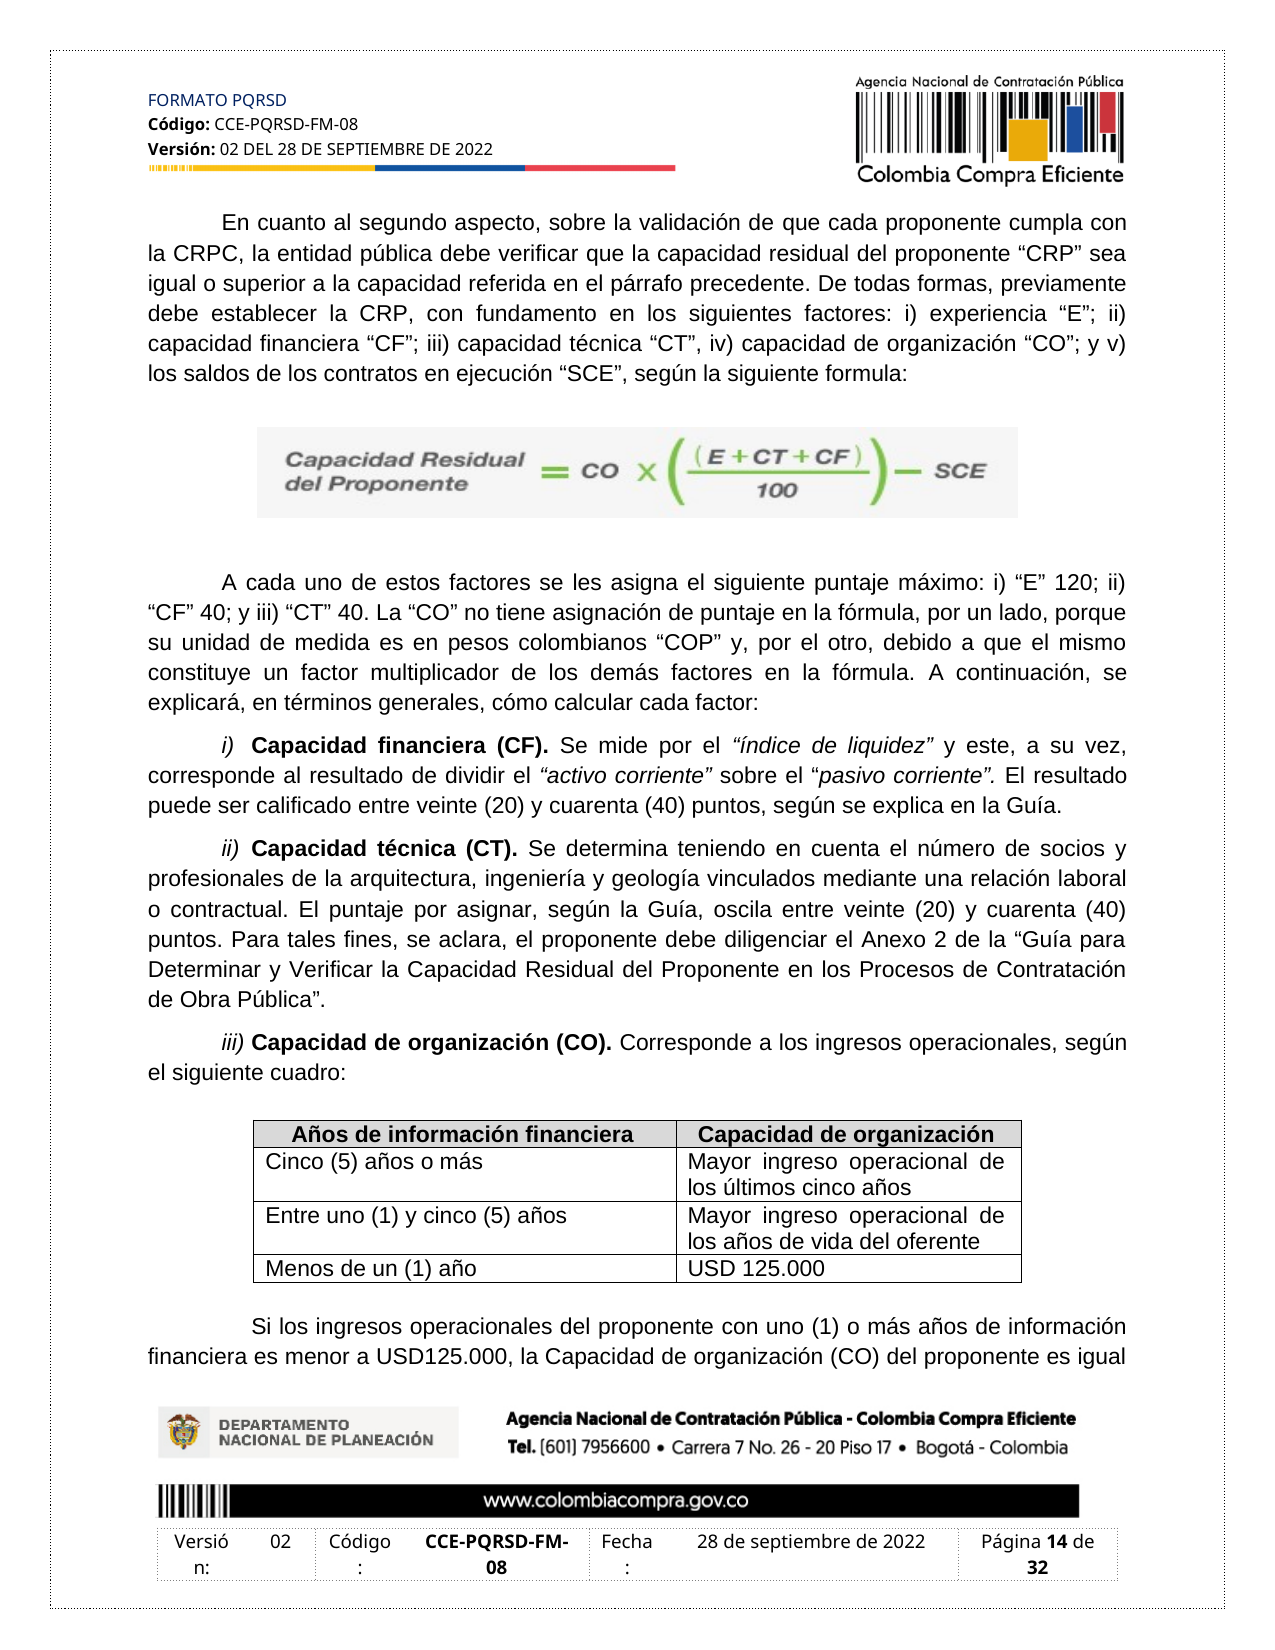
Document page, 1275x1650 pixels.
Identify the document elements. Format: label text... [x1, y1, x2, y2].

table_cell Cinco (5) años o más [254, 1148, 676, 1201]
table_cell Mayor ingreso operacional de los años de vida del oferente [677, 1202, 1021, 1254]
picture [147, 1381, 1090, 1528]
table_cell Mayor ingreso operacional de los últimos cinco años [677, 1148, 1021, 1201]
table_header Capacidad de organización [677, 1121, 1021, 1147]
table_cell Menos de un (1) año [254, 1255, 676, 1282]
text En cuanto al segundo aspecto, sobre la validación de que cada proponente cumpla con la CRPC, la entidad pública debe verificar que la capacidad residual del proponente “CRP” sea igual o superior a la capacidad referida en el párrafo precedente. De todas formas, previamente debe establecer la CRP, con fundamento en los siguientes factores: i) experiencia “E”; ii) capacidad financiera “CF”; iii) capacidad técnica “CT”, iv) capacidad de organización “CO”; y v) los saldos de los contratos en ejecución “SCE”, según la siguiente formula: [148, 209, 1127, 387]
table_cell Entre uno (1) y cinco (5) años [254, 1202, 676, 1254]
picture [147, 160, 679, 174]
list Capacidad financiera (CF). Se mide por el “índice de liquidez” y este, a su vez, corresponde al resultado de dividir el “activo corriente” sobre el “pasivo corriente”. El resultado puede ser calificado entre veinte (20) y cuarenta (40) puntos, según se explica en la Guía. [148, 732, 1127, 819]
table_header Años de información financiera [254, 1121, 676, 1147]
list Capacidad de organización (CO). Corresponde a los ingresos operacionales, según el siguiente cuadro: [148, 1029, 1127, 1085]
text A cada uno de estos factores se les asigna el siguiente puntaje máximo: i) “E” 120; ii) “CF” 40; y iii) “CT” 40. La “CO” no tiene asignación de puntaje en la fórmula, por un lado, porque su unidad de medida es en pesos colombianos “COP” y, por el otro, debido a que el mismo constituye un factor multiplicador de los demás factores en la fórmula. A continuación, se explicará, en términos generales, cómo calcular cada factor: [148, 568, 1127, 716]
table_cell USD 125.000 [677, 1255, 1021, 1282]
picture [257, 427, 1018, 518]
picture [855, 75, 1128, 187]
list Capacidad técnica (CT). Se determina teniendo en cuenta el número de socios y profesionales de la arquitectura, ingeniería y geología vinculados mediante una relación laboral o contractual. El puntaje por asignar, según la Guía, oscila entre veinte (20) y cuarenta (40) puntos. Para tales fines, se aclara, el proponente debe diligenciar el Anexo 2 de la “Guía para Determinar y Verificar la Capacidad Residual del Proponente en los Procesos de Contratación de Obra Pública”. [148, 835, 1127, 1012]
